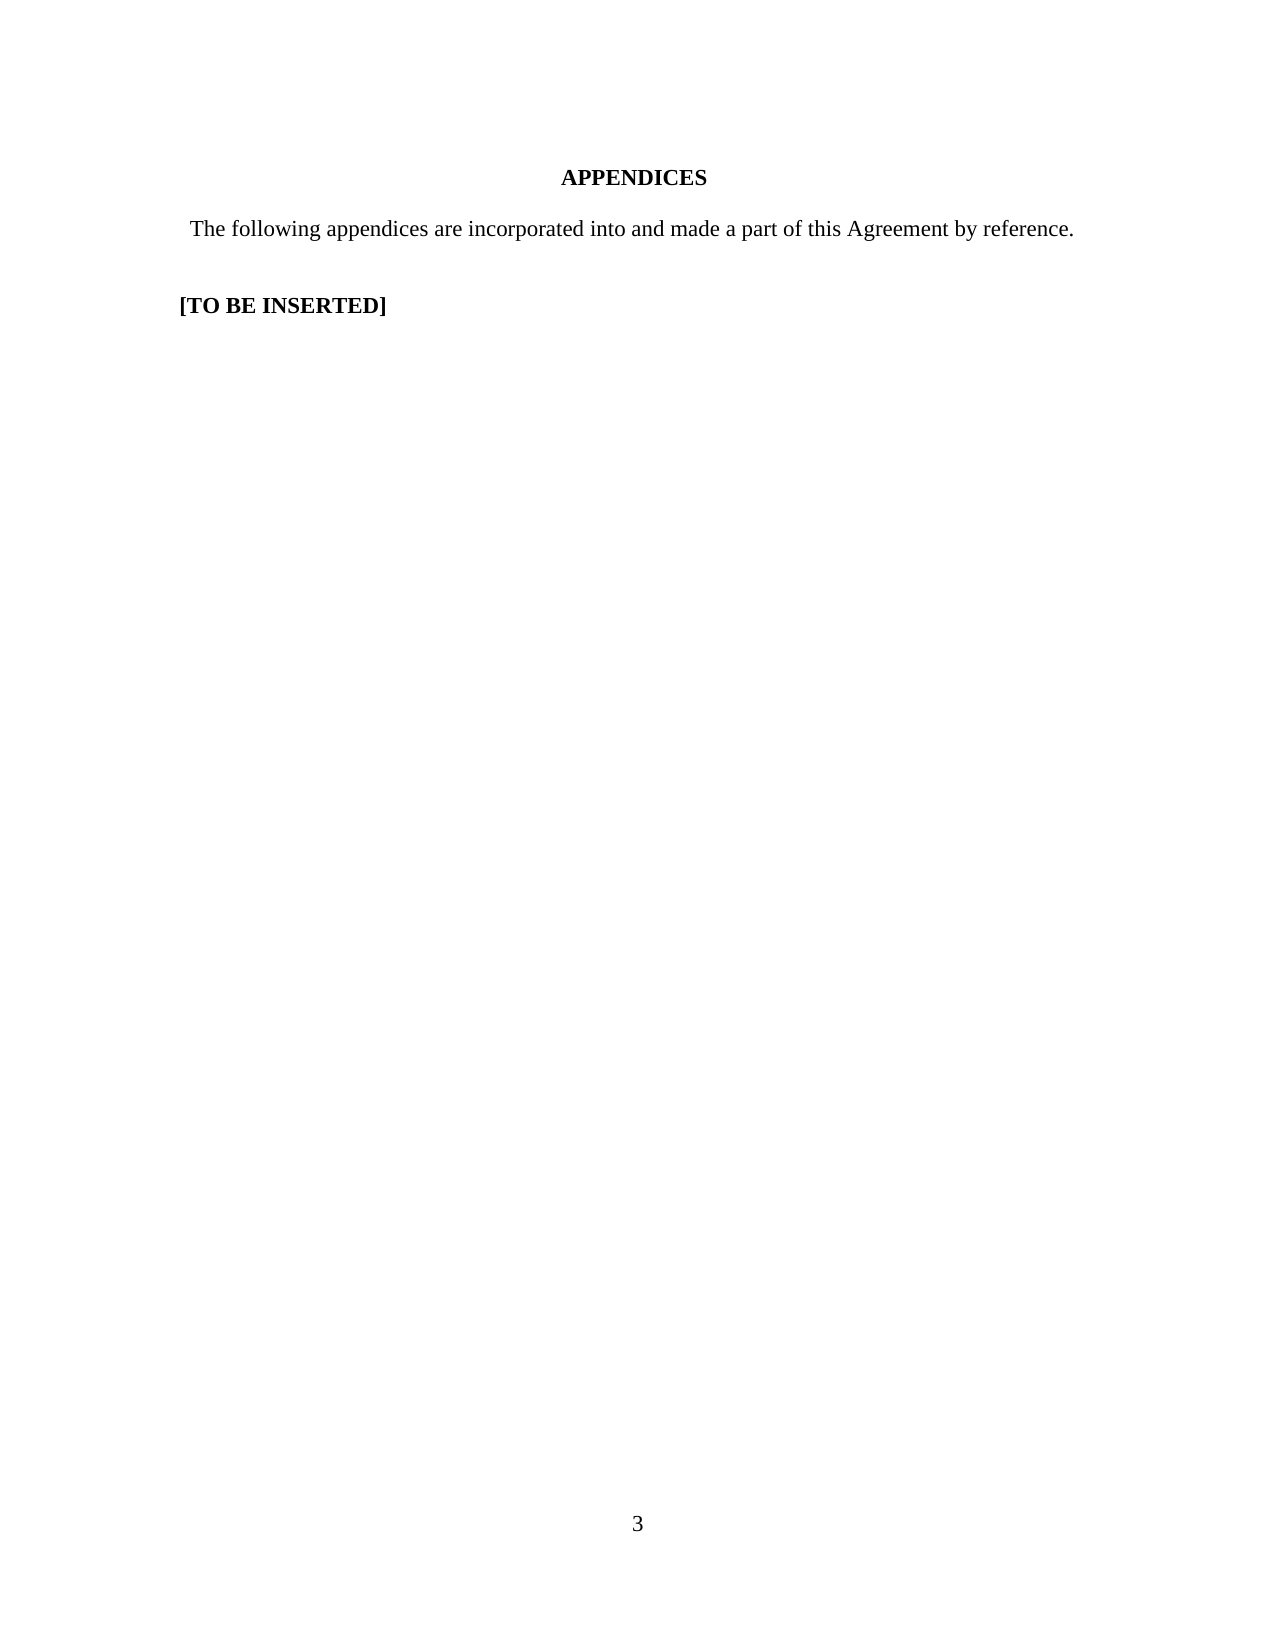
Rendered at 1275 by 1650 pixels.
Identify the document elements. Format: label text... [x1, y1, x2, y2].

text [TO BE INSERTED] [179, 295, 1096, 318]
text APPENDICES [179, 164, 1088, 190]
text The following appendices are incorporated into and made a part of this Agreement by reference. [189, 215, 1098, 242]
